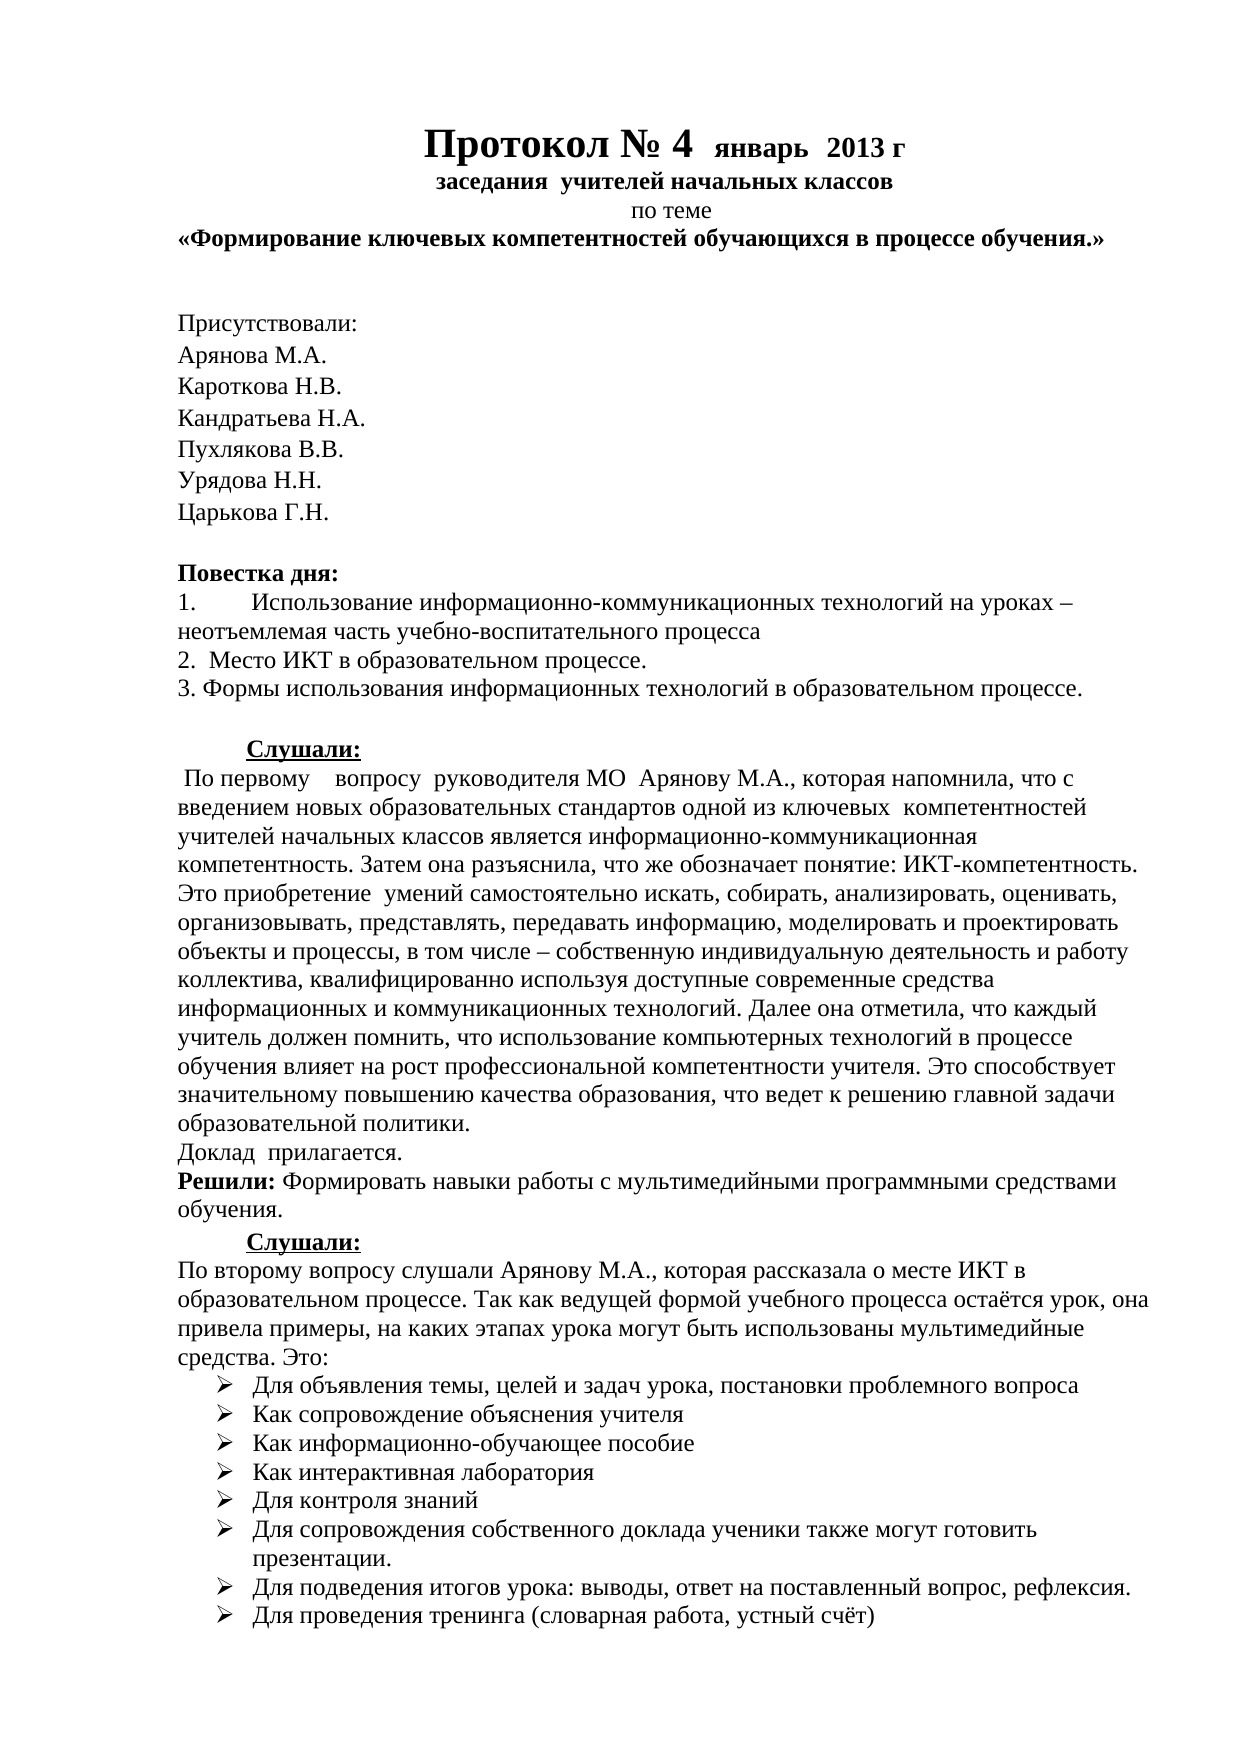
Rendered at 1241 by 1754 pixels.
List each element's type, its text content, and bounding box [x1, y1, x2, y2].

text Слушали: [177, 734, 1152, 763]
text Повестка дня: [177, 558, 1152, 587]
list Для подведения итогов урока: выводы, ответ на поставленный вопрос, рефлексия. [215, 1572, 1152, 1601]
text Слушали: [177, 1227, 1152, 1256]
text Кароткова Н.В. [177, 371, 487, 400]
text Пухлякова В.В. [177, 434, 576, 463]
text Протокол № 4 январь [177, 118, 1152, 166]
text Царькова Г.Н. [177, 497, 517, 526]
list Для сопровождения собственного доклада ученики также могут готовить презентации. [215, 1514, 1152, 1572]
list Для объявления темы, целей и задач урока, постановки проблемного вопроса [215, 1371, 1152, 1399]
text 2. Место ИКТ в образовательном процессе. 3. Формы использования информационных технологий в образовательном процессе. [177, 645, 1152, 702]
text «Формирование ключевых компетентностей обучающихся в процессе обучения.» [177, 223, 1152, 252]
text Кандратьева Н.А. [177, 403, 502, 432]
text Решили: Формировать навыки работы с мультимедийными программными средствами обучения. [177, 1166, 1152, 1223]
list Для проведения тренинга (словарная работа, устный счёт) [215, 1601, 1152, 1629]
text по теме [177, 195, 1152, 223]
list Для контроля знаний [215, 1486, 1152, 1514]
list Как информационно-обучающее пособие [215, 1428, 1152, 1457]
text заседания учителей начальных классов [177, 166, 1152, 195]
text По второму вопросу слушали Арянову М.А., которая рассказала о месте ИКТ в образовательном процессе. Так как ведущей формой учебного процесса остаётся урок, она привела примеры, на каких этапах урока могут быть использованы мультимедийные средства. Это: [177, 1256, 1152, 1371]
text 1. Использование информационно-коммуникационных технологий на уроках – неотъемлемая часть учебно-воспитательного процесса [177, 587, 1152, 645]
text Арянова М.А. [177, 340, 1152, 369]
list Как интерактивная лаборатория [215, 1457, 1152, 1486]
list Как сопровождение объяснения учителя [215, 1399, 1152, 1428]
text По первому вопросу руководителя МО Арянову М.А., которая напомнила, что с введением новых образовательных стандартов одной из ключевых компетентностей учителей начальных классов является информационно-коммуникационная компетентность. Затем она разъяснила, что же обозначает понятие: ИКТ-компетентность. Это приобретение умений самостоятельно искать, собирать, анализировать, оценивать, организовывать, представлять, передавать информацию, моделировать и проектировать объекты и процессы, в том числе – собственную индивидуальную деятельность и работу коллектива, квалифицированно используя доступные современные средства информационных и коммуникационных технологий. Далее она отметила, что каждый учитель должен помнить, что использование компьютерных технологий в процессе обучения влияет на рост профессиональной компетентности учителя. Это способствует значительному повышению качества образования, что ведет к решению главной задачи образовательной политики. [177, 763, 1152, 1137]
text Доклад прилагается. [177, 1137, 1152, 1166]
text Присутствовали: [177, 308, 1152, 337]
text Урядова Н.Н. [177, 466, 502, 495]
